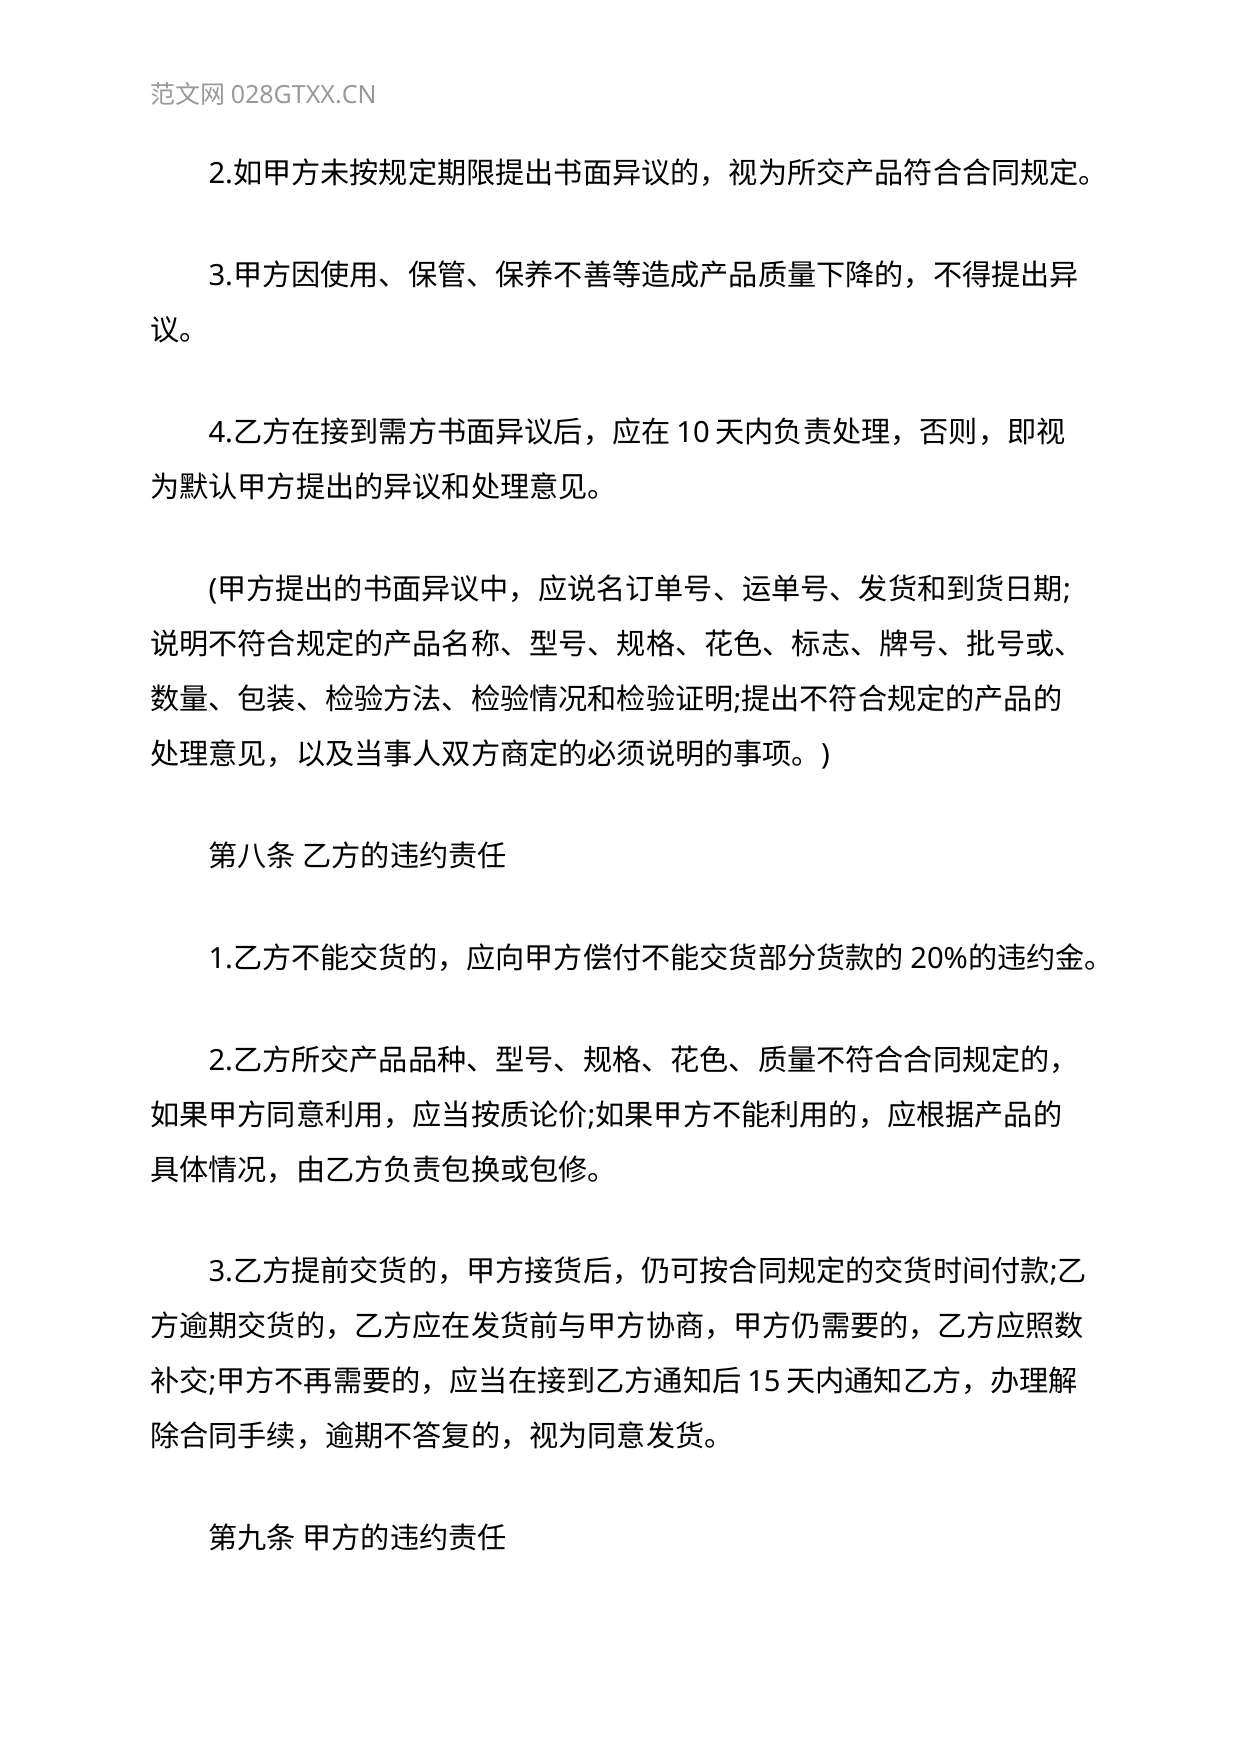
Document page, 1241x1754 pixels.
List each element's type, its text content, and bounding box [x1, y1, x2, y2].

text 4.乙方在接到需方书面异议后，应在10天内负责处理，否则，即视为默认甲方提出的异议和处理意见。 [150, 409, 1090, 506]
text 第八条 乙方的违约责任 [150, 832, 1090, 875]
text 2.如甲方未按规定期限提出书面异议的，视为所交产品符合合同规定。 [150, 150, 1090, 192]
text 3.甲方因使用、保管、保养不善等造成产品质量下降的，不得提出异议。 [150, 252, 1090, 349]
text 3.乙方提前交货的，甲方接货后，仍可按合同规定的交货时间付款;乙方逾期交货的，乙方应在发货前与甲方协商，甲方仍需要的，乙方应照数补交;甲方不再需要的，应当在接到乙方通知后15天内通知乙方，办理解除合同手续，逾期不答复的，视为同意发货。 [150, 1248, 1090, 1455]
text (甲方提出的书面异议中，应说名订单号、运单号、发货和到货日期;说明不符合规定的产品名称、型号、规格、花色、标志、牌号、批号或、数量、包装、检验方法、检验情况和检验证明;提出不符合规定的产品的处理意见，以及当事人双方商定的必须说明的事项。) [150, 566, 1090, 773]
text 2.乙方所交产品品种、型号、规格、花色、质量不符合合同规定的，如果甲方同意利用，应当按质论价;如果甲方不能利用的，应根据产品的具体情况，由乙方负责包换或包修。 [150, 1036, 1090, 1188]
text 第九条 甲方的违约责任 [150, 1514, 1090, 1557]
text 1.乙方不能交货的，应向甲方偿付不能交货部分货款的 20%的违约金。 [150, 934, 1090, 977]
